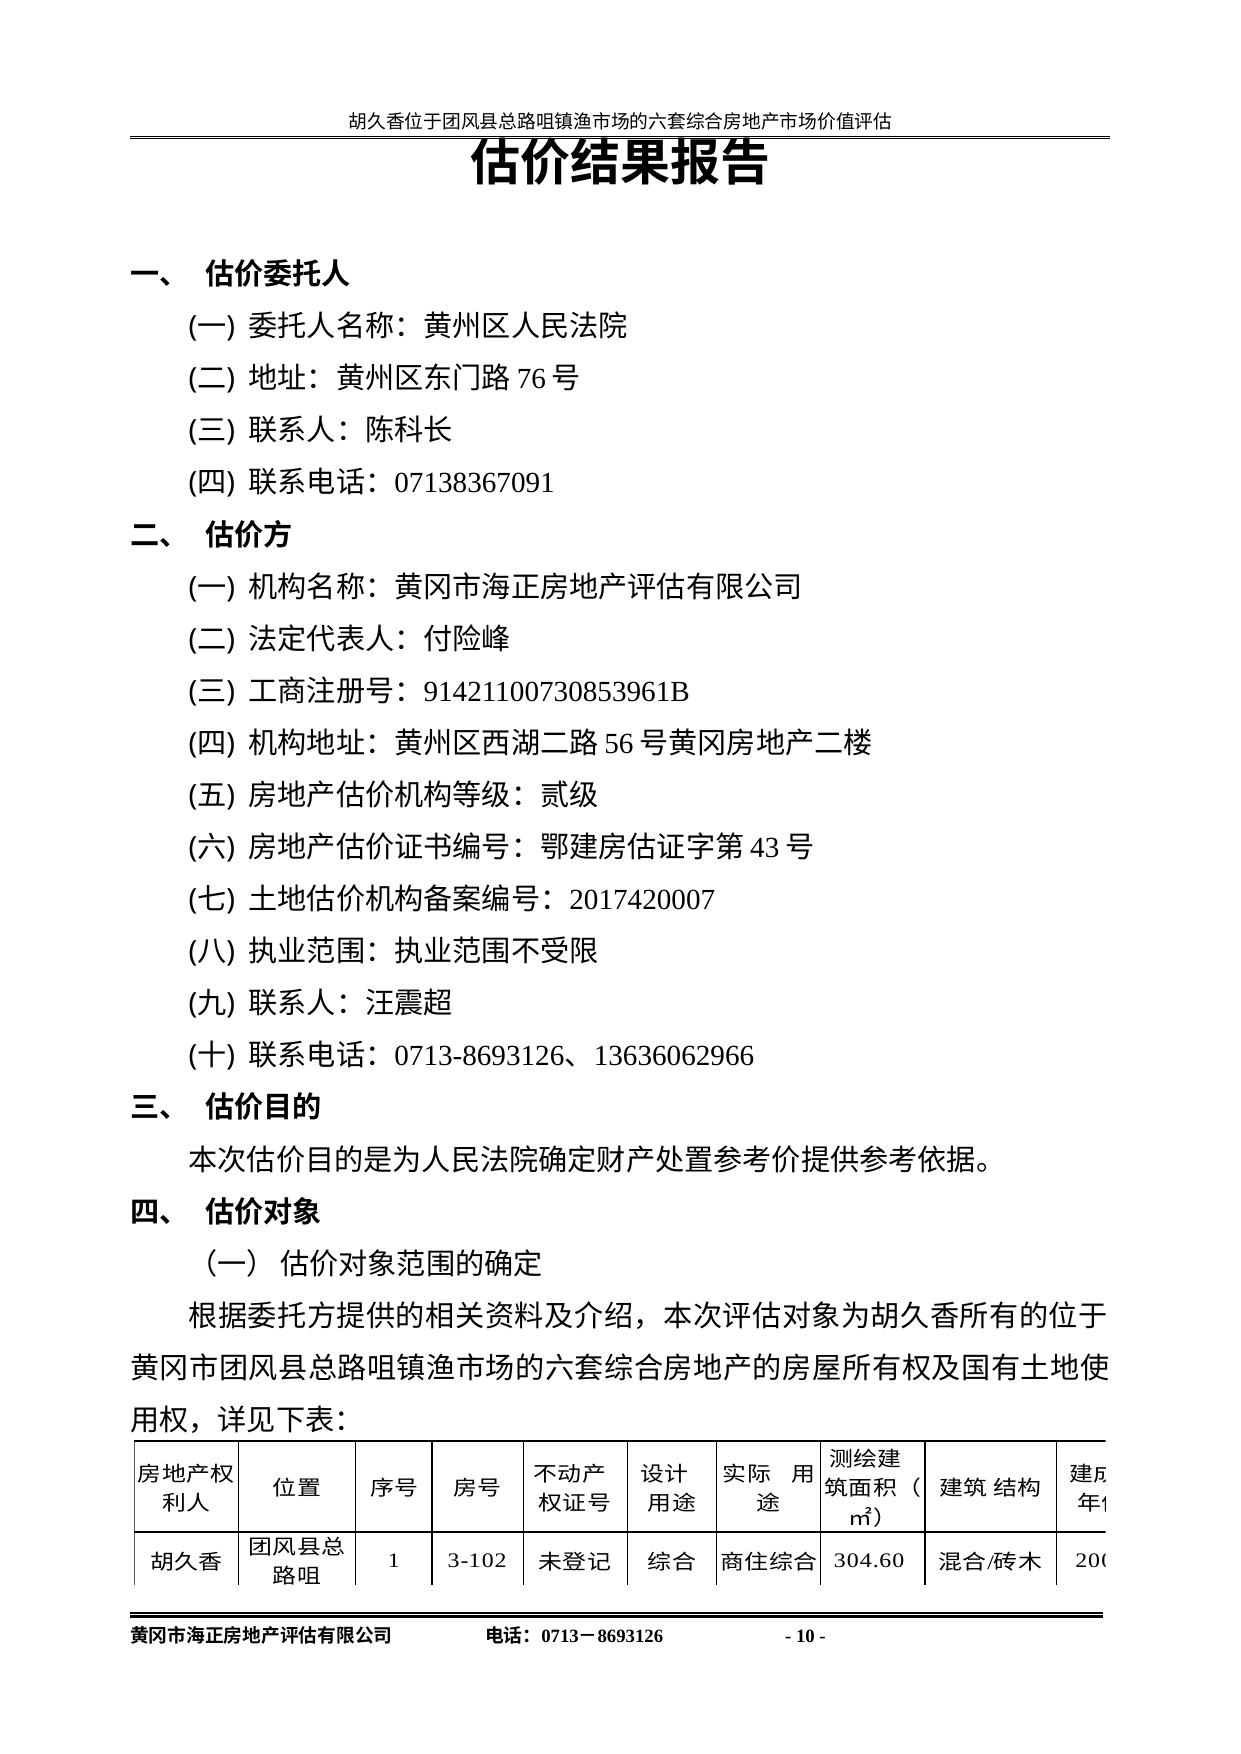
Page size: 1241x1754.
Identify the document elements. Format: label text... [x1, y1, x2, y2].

list 估价委托人 [130, 243, 1110, 295]
list 地址：黄州区东门路76号 [130, 347, 1110, 399]
list 联系电话：07138367091 [130, 451, 1110, 503]
list 估价目的 [130, 1076, 1110, 1128]
list 房地产估价机构等级：贰级 [130, 764, 1110, 816]
list 估价方 [130, 503, 1110, 555]
list 联系电话：0713-8693126、13636062966 [130, 1024, 1110, 1076]
list 联系人：陈科长 [130, 399, 1110, 451]
list 估价对象 [130, 1180, 1110, 1232]
list 法定代表人：付险峰 [130, 607, 1110, 659]
list 机构名称：黄冈市海正房地产评估有限公司 [130, 555, 1110, 607]
text 根据委托方提供的相关资料及介绍，本次评估对象为胡久香所有的位于黄冈市团风县总路咀镇渔市场的六套综合房地产的房屋所有权及国有土地使用权，详见下表： [130, 1284, 1110, 1441]
list 委托人名称：黄州区人民法院 [130, 295, 1110, 347]
list 机构地址：黄州区西湖二路56号黄冈房地产二楼 [130, 712, 1110, 764]
list 联系人：汪震超 [130, 972, 1110, 1024]
text 估价结果报告 [130, 139, 1110, 191]
list 土地估价机构备案编号：2017420007 [130, 868, 1110, 920]
list 估价对象范围的确定 [130, 1232, 1110, 1284]
list 工商注册号：91421100730853961B [130, 659, 1110, 712]
text 本次估价目的是为人民法院确定财产处置参考价提供参考依据。 [130, 1128, 1110, 1180]
list 房地产估价证书编号：鄂建房估证字第43号 [130, 816, 1110, 868]
list 执业范围：执业范围不受限 [130, 920, 1110, 972]
